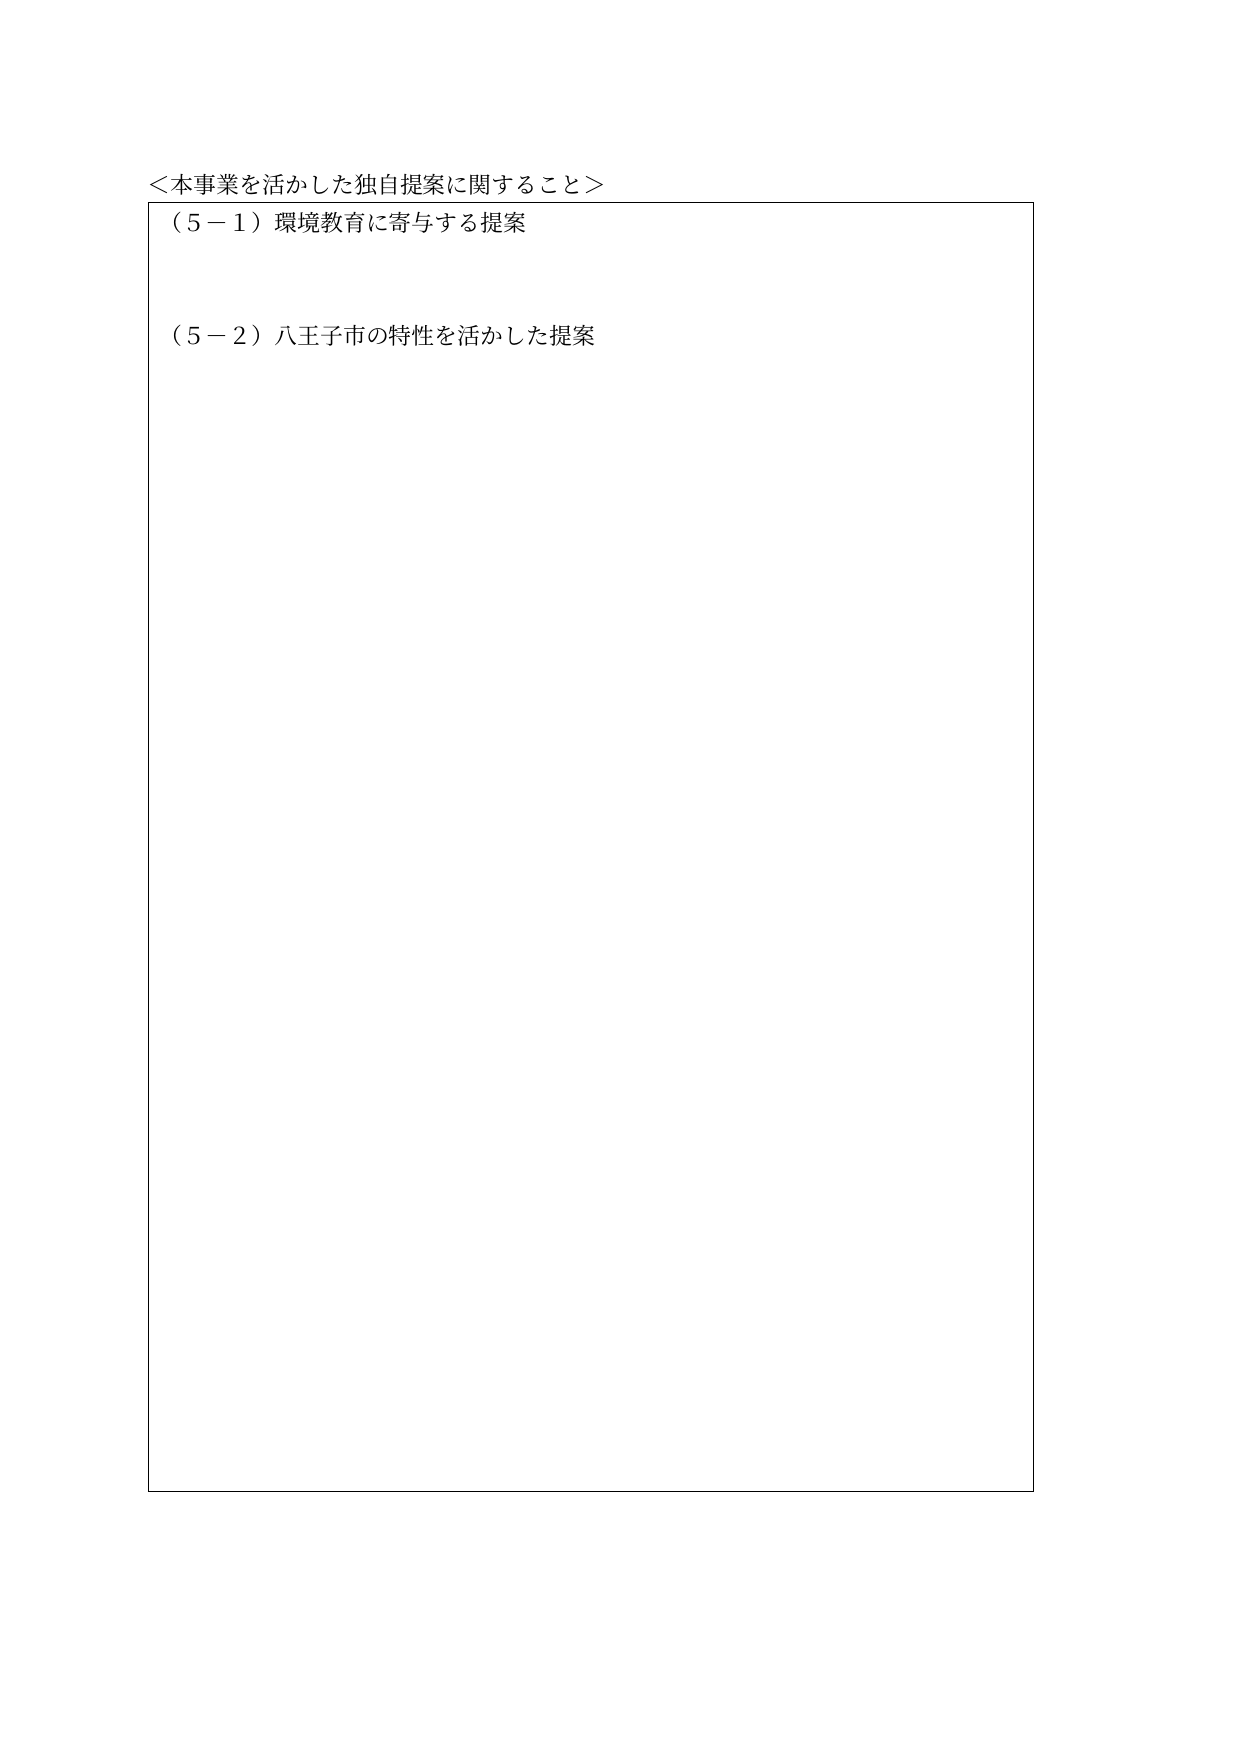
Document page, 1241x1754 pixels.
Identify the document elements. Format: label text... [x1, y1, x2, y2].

text ＜本事業を活かした独自提案に関すること＞ [148, 164, 1092, 202]
table_header （５－１）環境教育に寄与する提案 （５－２）八王子市の特性を活かした提案 [149, 203, 1033, 1491]
